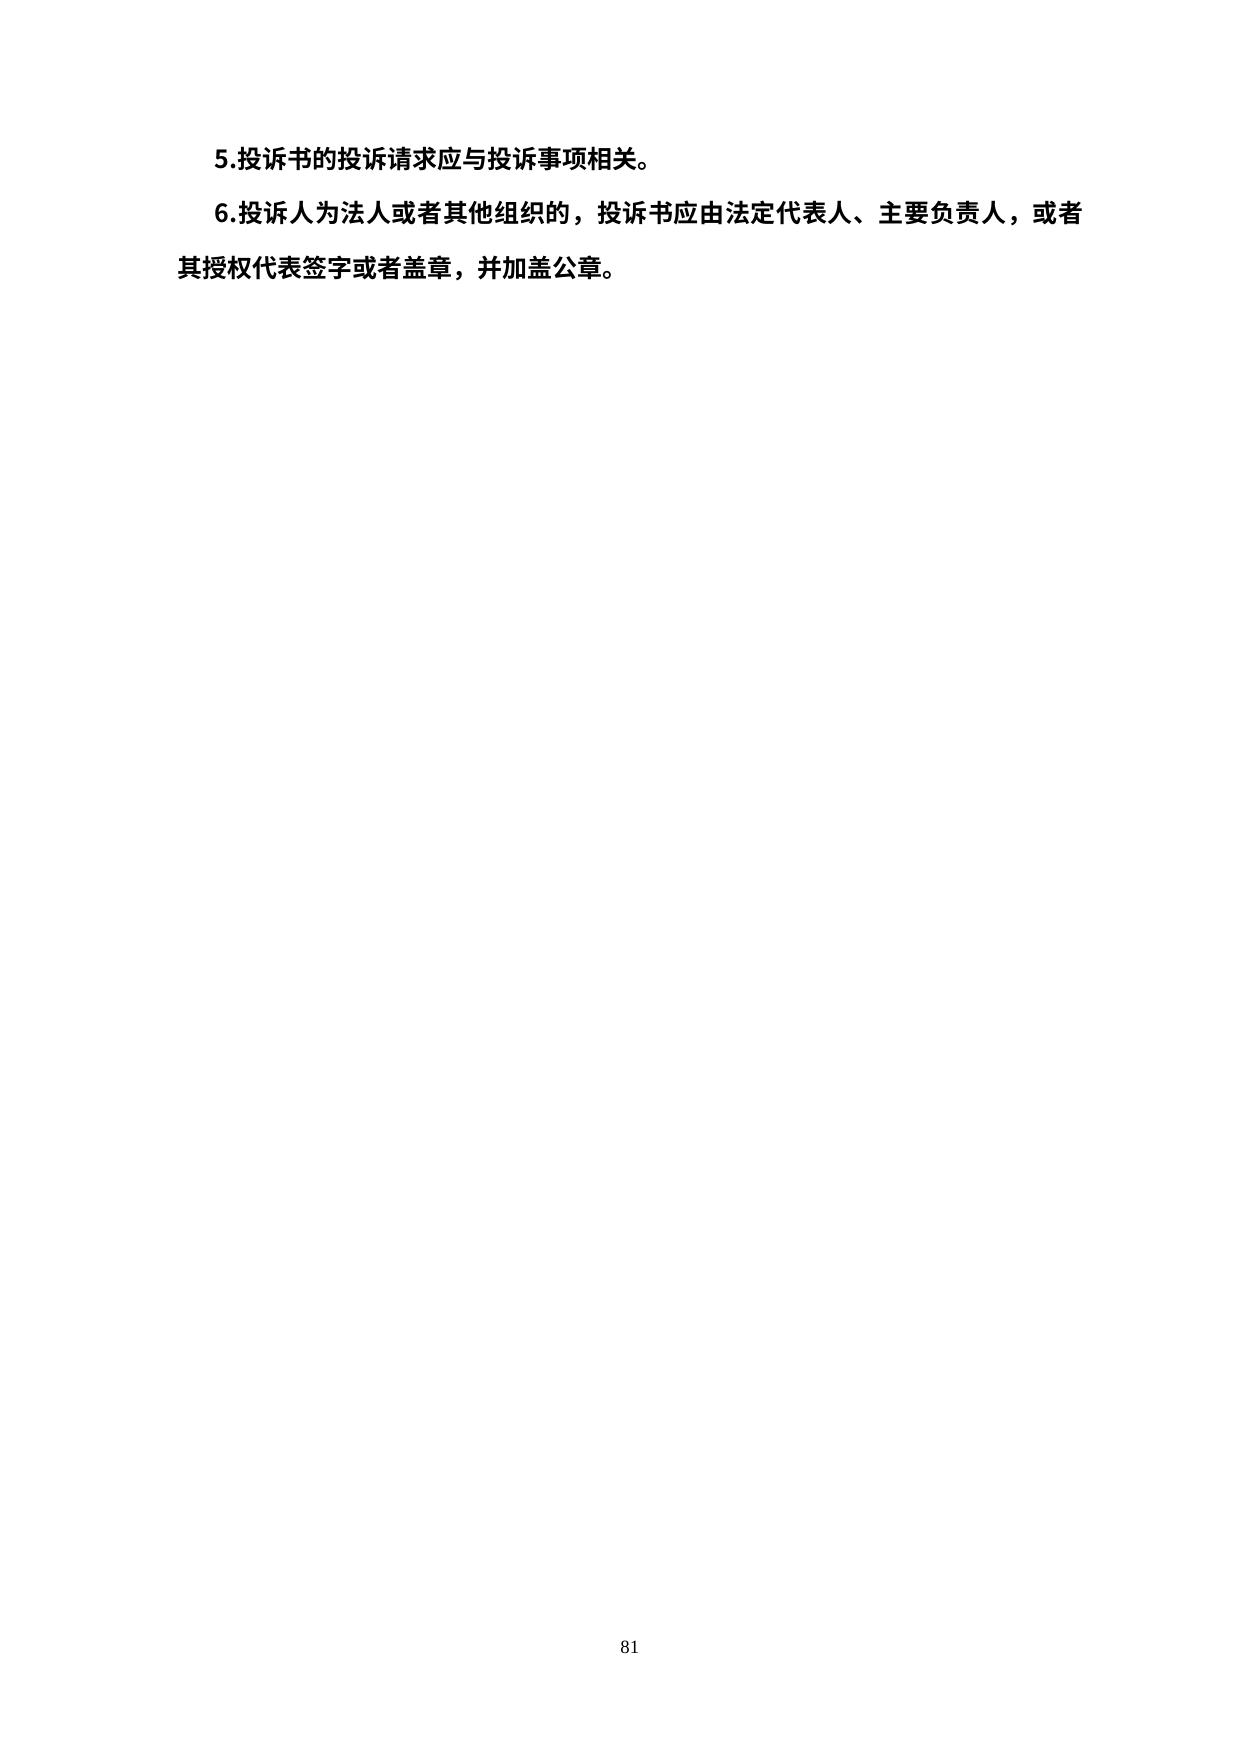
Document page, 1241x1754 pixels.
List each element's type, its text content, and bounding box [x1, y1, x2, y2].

text 6.投诉人为法人或者其他组织的，投诉书应由法定代表人、主要负责人，或者其授权代表签字或者盖章，并加盖公章。 [178, 194, 1084, 284]
text 5.投诉书的投诉请求应与投诉事项相关。 [178, 139, 1084, 176]
